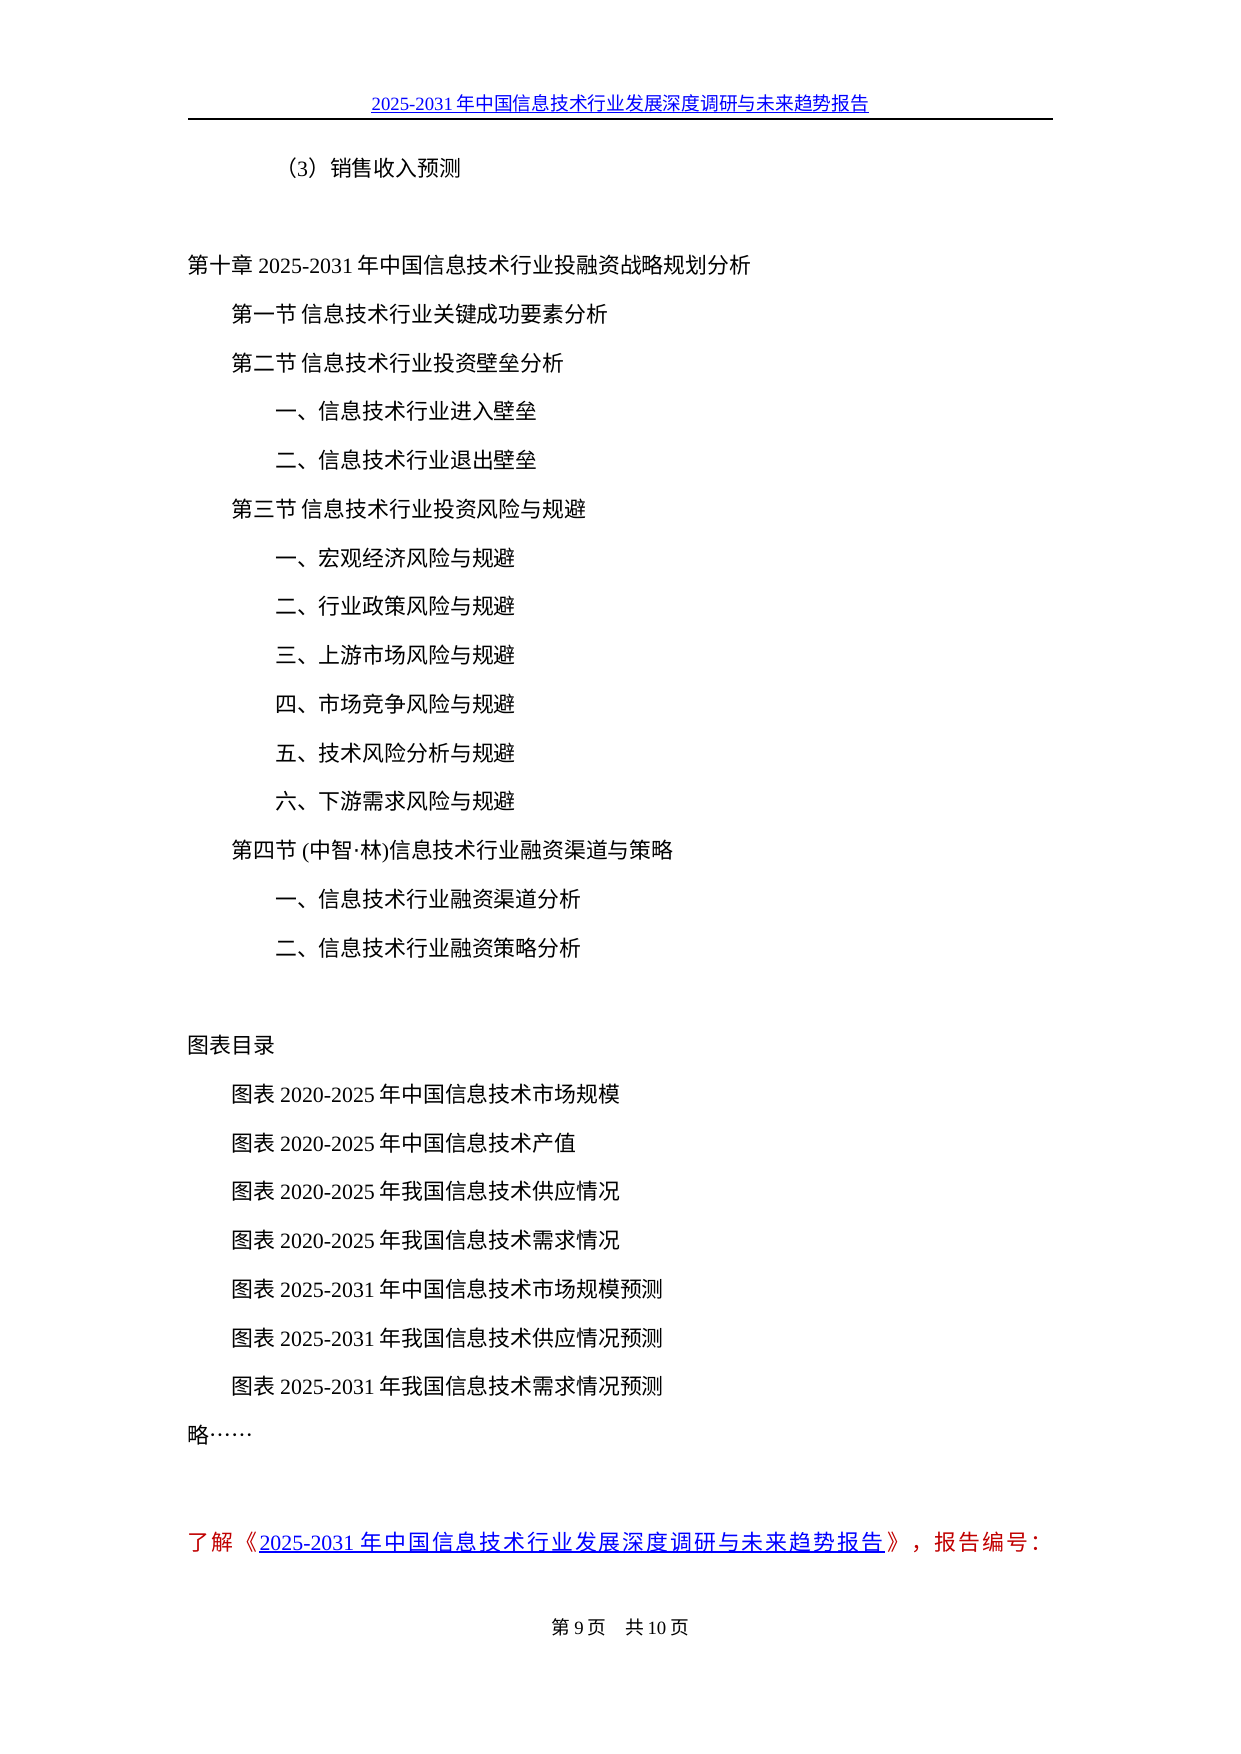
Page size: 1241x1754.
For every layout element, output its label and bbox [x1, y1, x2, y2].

text [187, 150, 1053, 1450]
text [187, 1524, 1053, 1557]
